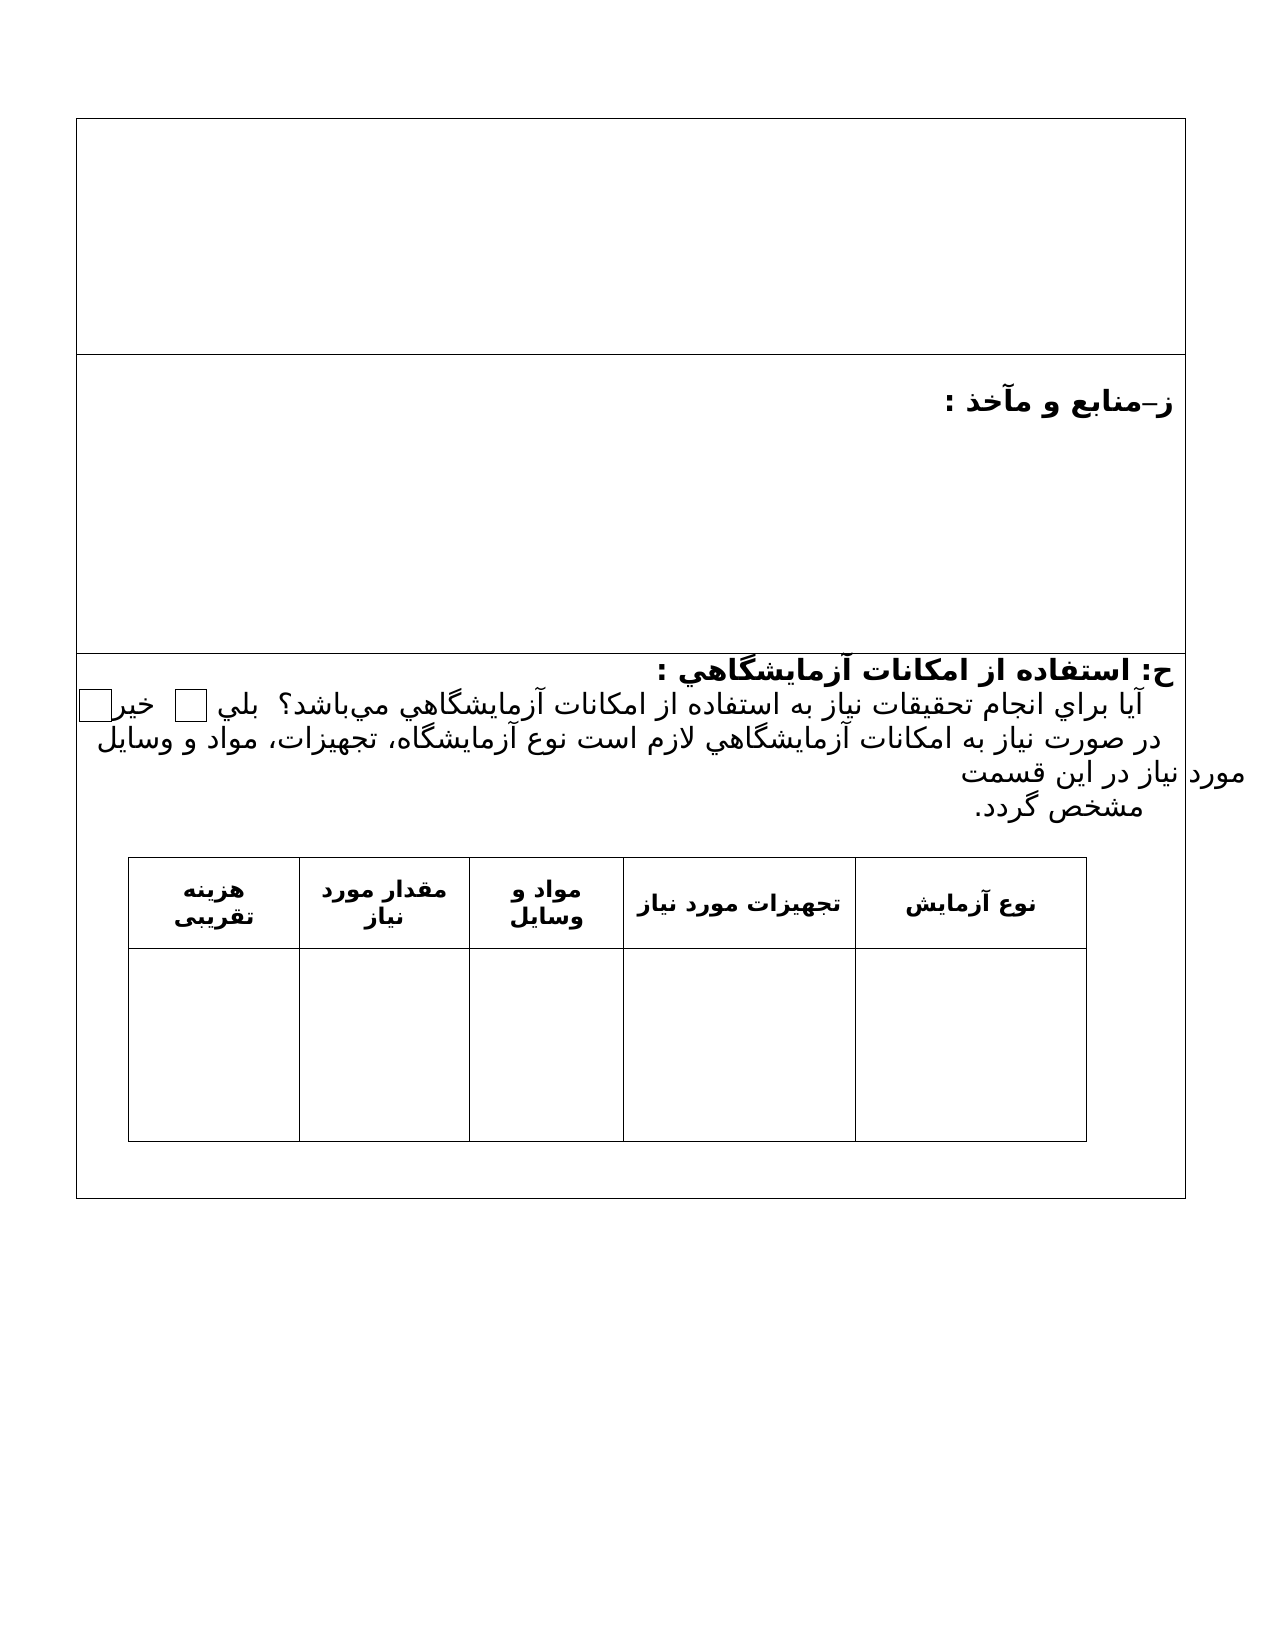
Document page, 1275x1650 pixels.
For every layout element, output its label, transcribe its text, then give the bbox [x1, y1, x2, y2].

table_cell ح: استفاده از امكانات آزمايشگاهي : آيا براي انجام تحقيقات نياز به استفاده از امكانات آزمايشگاهي مي‌باشد؟ بلي خير در صورت نياز به امكانات آزمايشگاهي لازم است نوع آزمايشگاه، تجهيزات، مواد و وسايل مورد نياز در اين قسمت مشخص گردد. [77, 654, 1185, 1198]
table_cell ز–منابع و مآخذ : [77, 355, 1185, 653]
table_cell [77, 119, 1185, 354]
